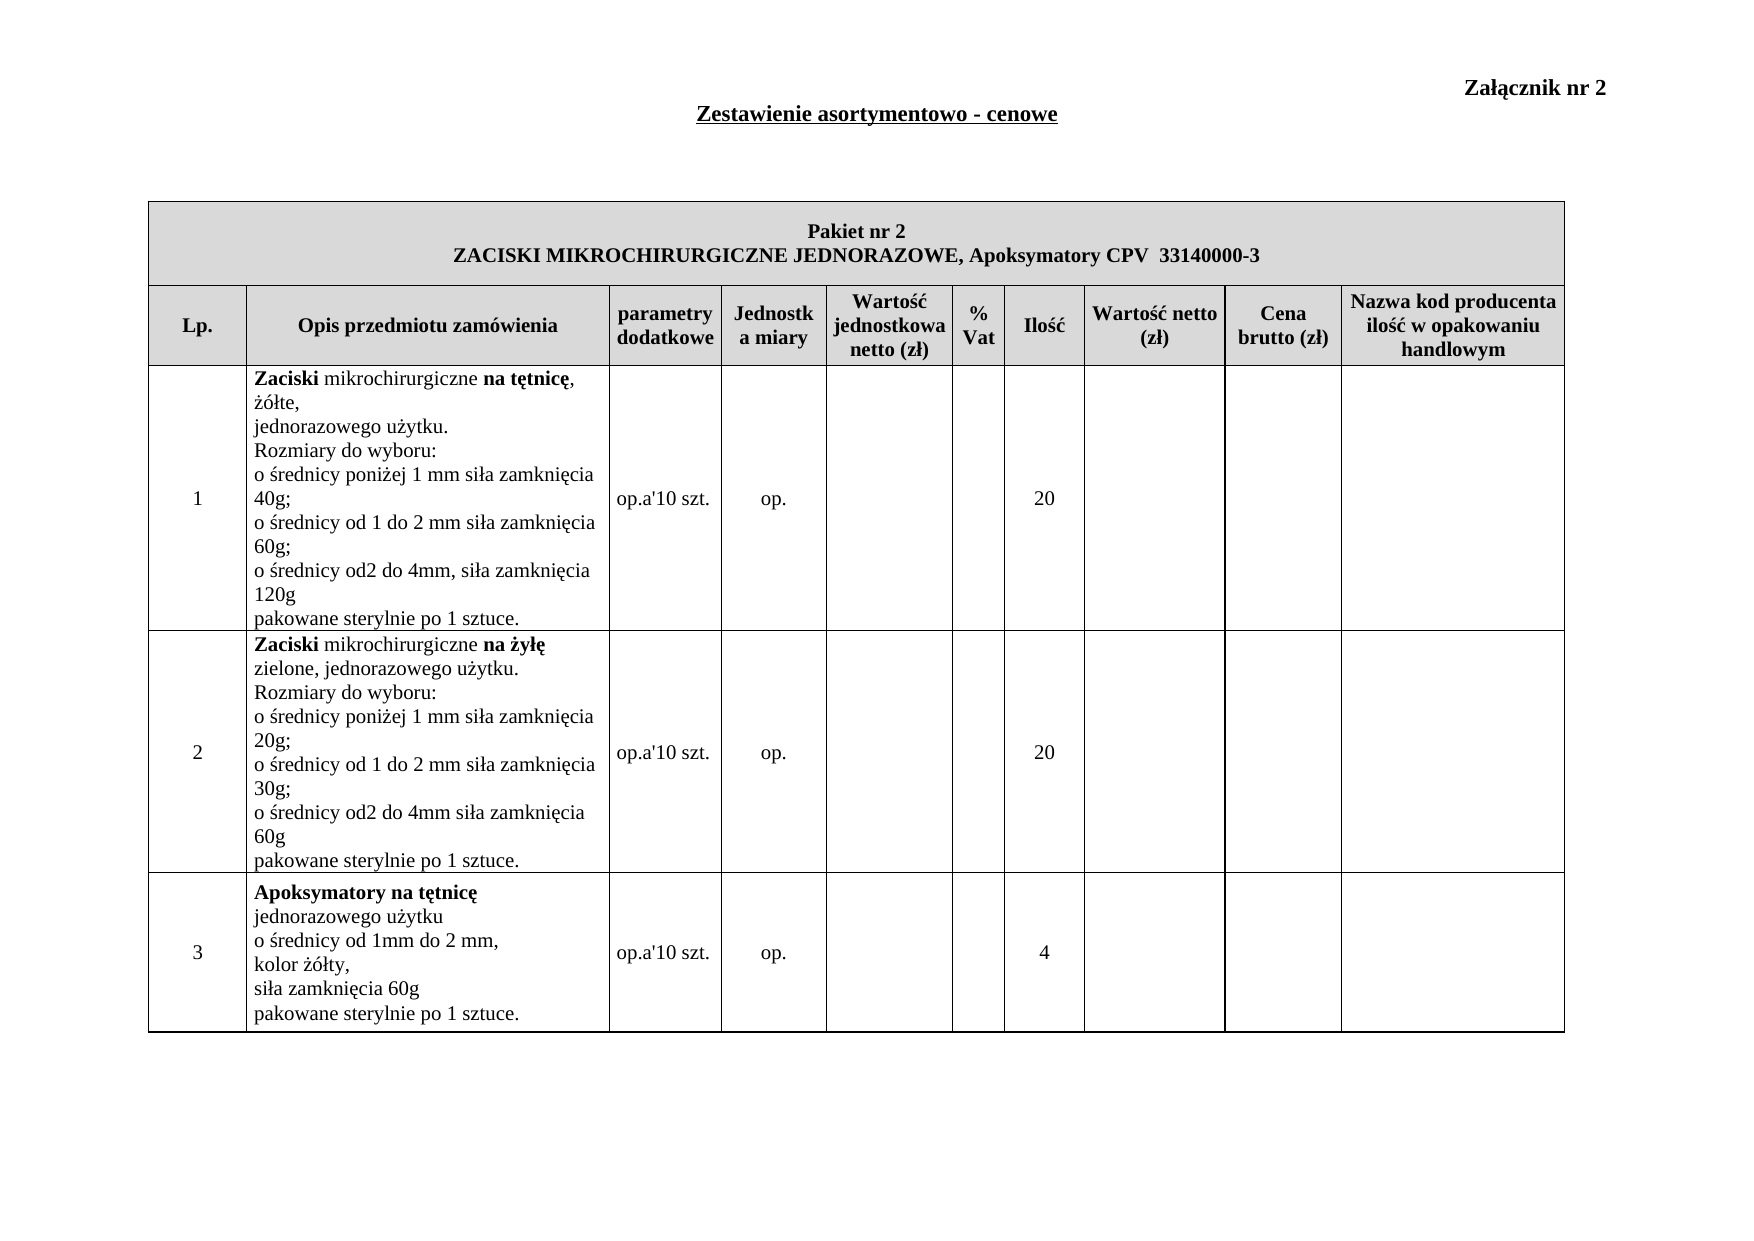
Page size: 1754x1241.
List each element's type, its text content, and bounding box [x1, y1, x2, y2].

table_cell 2 [149, 631, 246, 872]
table_cell [1085, 873, 1224, 1031]
table_cell op.a'10 szt. [610, 873, 721, 1031]
table_cell [1342, 631, 1564, 872]
table_cell [1085, 631, 1224, 872]
table_cell Opis przedmiotu zamówienia [247, 286, 609, 365]
table_cell 3 [149, 873, 246, 1031]
table_cell Wartość netto (zł) [1085, 286, 1224, 365]
table_cell Cena brutto (zł) [1226, 286, 1341, 365]
table_cell [953, 366, 1004, 630]
table_cell [827, 873, 952, 1031]
table_cell [1226, 873, 1341, 1031]
table_cell [953, 631, 1004, 872]
table_cell Ilość [1005, 286, 1084, 365]
table_cell 1 [149, 366, 246, 630]
table_cell op.a'10 szt. [610, 366, 721, 630]
table_header Pakiet nr 2 ZACISKI MIKROCHIRURGICZNE JEDNORAZOWE, Apoksymatory CPV 33140000-3 [149, 202, 1564, 285]
table_cell [1342, 873, 1564, 1031]
table_cell [1085, 366, 1224, 630]
table_cell Zaciski mikrochirurgiczne na tętnicę, żółte, jednorazowego użytku. Rozmiary do wyboru: o średnicy poniżej 1 mm siła zamknięcia 40g; o średnicy od 1 do 2 mm siła zamknięcia 60g; o średnicy od2 do 4mm, siła zamknięcia 120g pakowane sterylnie po 1 sztuce. [247, 366, 609, 630]
table_cell [1226, 366, 1341, 630]
table_cell Nazwa kod producenta ilość w opakowaniu handlowym [1342, 286, 1564, 365]
table_cell Apoksymatory na tętnicę jednorazowego użytku o średnicy od 1mm do 2 mm, kolor żółty, siła zamknięcia 60g pakowane sterylnie po 1 sztuce. [247, 873, 609, 1031]
table_cell Zaciski mikrochirurgiczne na żyłę zielone, jednorazowego użytku. Rozmiary do wyboru: o średnicy poniżej 1 mm siła zamknięcia 20g; o średnicy od 1 do 2 mm siła zamknięcia 30g; o średnicy od2 do 4mm siła zamknięcia 60g pakowane sterylnie po 1 sztuce. [247, 631, 609, 872]
table_cell [953, 873, 1004, 1031]
table_cell [827, 631, 952, 872]
table_cell Lp. [149, 286, 246, 365]
table_cell [1342, 366, 1564, 630]
table_cell op. [722, 631, 826, 872]
table_cell [1226, 631, 1341, 872]
table_cell [827, 366, 952, 630]
table_cell 20 [1005, 366, 1084, 630]
table_cell % Vat [953, 286, 1004, 365]
table_cell op.a'10 szt. [610, 631, 721, 872]
table_cell op. [722, 366, 826, 630]
table_cell 4 [1005, 873, 1084, 1031]
table_cell Jednostka miary [722, 286, 826, 365]
table_cell op. [722, 873, 826, 1031]
table_cell Wartość jednostkowa netto (zł) [827, 286, 952, 365]
table_cell 20 [1005, 631, 1084, 872]
table_cell parametry dodatkowe [610, 286, 721, 365]
